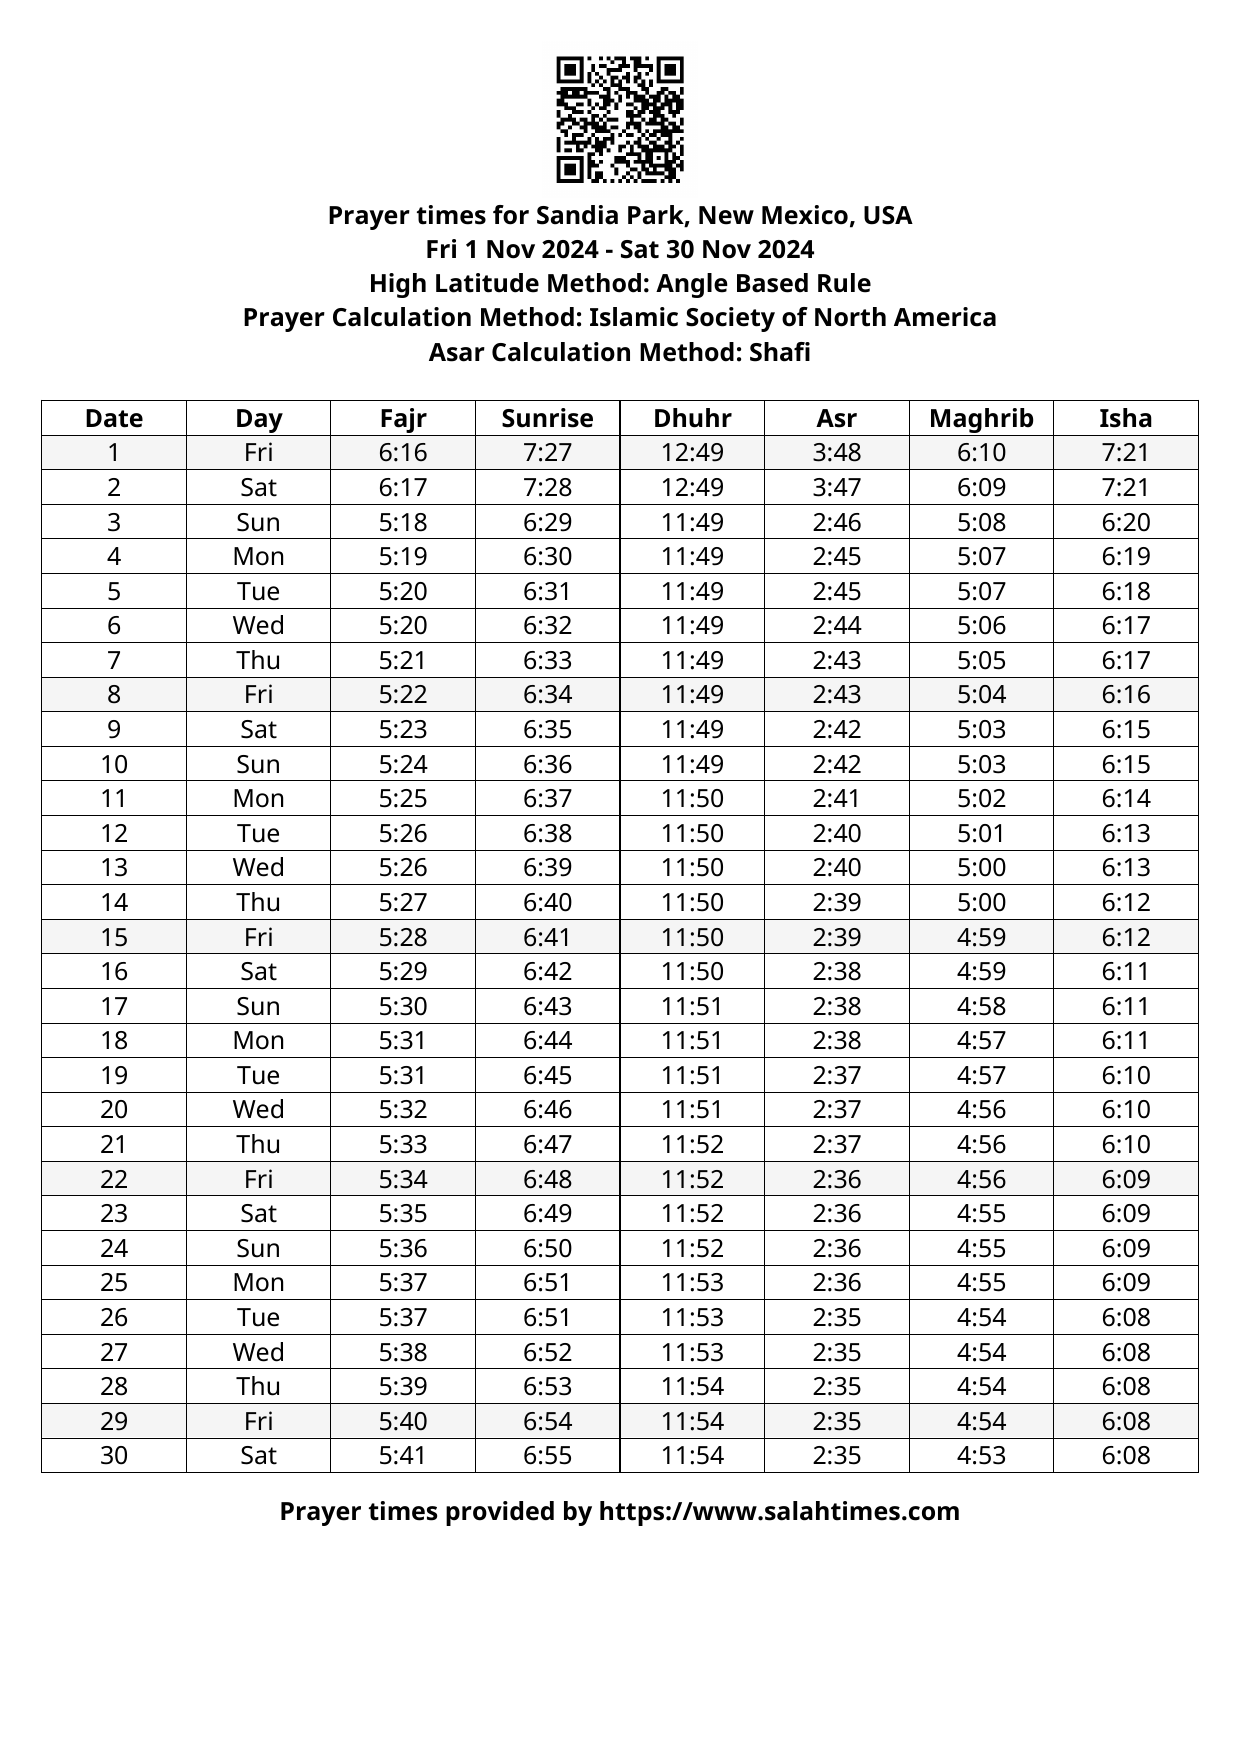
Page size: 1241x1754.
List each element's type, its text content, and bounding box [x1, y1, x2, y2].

table_cell 2:42 [765, 747, 909, 780]
table_cell 6:41 [476, 920, 619, 953]
table_cell Tue [187, 816, 330, 849]
table_cell 5:23 [331, 712, 475, 746]
table_cell 6:17 [1054, 643, 1198, 677]
table_cell 28 [42, 1369, 186, 1403]
table_cell Wed [187, 609, 330, 642]
table_cell 6:36 [476, 747, 619, 780]
table_cell Fri [187, 920, 330, 953]
table_cell Fri [187, 1404, 330, 1437]
table_header Maghrib [910, 401, 1053, 434]
table_cell Mon [187, 539, 330, 573]
table_cell 11:52 [621, 1127, 764, 1161]
table_cell 12:49 [621, 436, 764, 469]
table_cell 25 [42, 1266, 186, 1299]
table_header Date [42, 401, 186, 434]
table_cell 5:20 [331, 574, 475, 607]
table_cell Mon [187, 1266, 330, 1299]
table_cell 4:55 [910, 1196, 1053, 1230]
table_cell 5:02 [910, 781, 1053, 815]
table_cell 4 [42, 539, 186, 573]
table_cell Tue [187, 1058, 330, 1092]
table_cell 5:36 [331, 1231, 475, 1264]
table_cell Thu [187, 1127, 330, 1161]
table_cell 4:54 [910, 1404, 1053, 1437]
table_cell 2:43 [765, 678, 909, 711]
table_cell 11:49 [621, 712, 764, 746]
table_header Dhuhr [621, 401, 764, 434]
table_cell 6:31 [476, 574, 619, 607]
table_cell 4:55 [910, 1266, 1053, 1299]
table_cell 6:55 [476, 1439, 619, 1472]
table_cell 4:59 [910, 954, 1053, 988]
table_cell 6:13 [1054, 851, 1198, 884]
table_cell 5:30 [331, 989, 475, 1022]
table_cell 29 [42, 1404, 186, 1437]
table_cell 11:50 [621, 920, 764, 953]
table_cell 6:47 [476, 1127, 619, 1161]
table_cell 11:50 [621, 816, 764, 849]
table_cell 8 [42, 678, 186, 711]
table_cell 6:15 [1054, 747, 1198, 780]
table_cell 6:53 [476, 1369, 619, 1403]
text Prayer times for Sandia Park, New Mexico, USA [42, 198, 1198, 232]
table_cell 7:28 [476, 470, 619, 504]
table_cell 6:30 [476, 539, 619, 573]
table_cell 11:52 [621, 1162, 764, 1195]
table_cell 5:07 [910, 574, 1053, 607]
table_cell Fri [187, 678, 330, 711]
table_cell 5 [42, 574, 186, 607]
table_cell 11 [42, 781, 186, 815]
table_cell 12 [42, 816, 186, 849]
table_cell 11:49 [621, 643, 764, 677]
table_cell 3:48 [765, 436, 909, 469]
table_cell 5:39 [331, 1369, 475, 1403]
table_cell 4:56 [910, 1162, 1053, 1195]
table_cell 2:35 [765, 1335, 909, 1368]
table_cell 2:35 [765, 1369, 909, 1403]
table_cell 11:51 [621, 1024, 764, 1057]
table_cell 11:49 [621, 609, 764, 642]
table_cell 2:36 [765, 1162, 909, 1195]
table_cell Sat [187, 470, 330, 504]
table_cell 6:13 [1054, 816, 1198, 849]
table_cell 5:22 [331, 678, 475, 711]
table_cell 11:52 [621, 1196, 764, 1230]
table_cell 2:45 [765, 539, 909, 573]
table_cell 6:42 [476, 954, 619, 988]
table_cell 6:09 [1054, 1266, 1198, 1299]
table_cell 12:49 [621, 470, 764, 504]
table_cell 7 [42, 643, 186, 677]
table_cell 11:54 [621, 1369, 764, 1403]
table_cell 26 [42, 1300, 186, 1334]
table_cell 6:10 [1054, 1093, 1198, 1126]
table_cell 5:29 [331, 954, 475, 988]
table_cell 22 [42, 1162, 186, 1195]
table_cell 6:12 [1054, 920, 1198, 953]
table_cell 4:53 [910, 1439, 1053, 1472]
table_cell 2:35 [765, 1404, 909, 1437]
table_cell 5:05 [910, 643, 1053, 677]
table_cell 10 [42, 747, 186, 780]
table_cell 6:16 [1054, 678, 1198, 711]
table_cell Sun [187, 747, 330, 780]
table_cell 6:48 [476, 1162, 619, 1195]
table_cell 6:11 [1054, 954, 1198, 988]
table_cell 6:09 [1054, 1231, 1198, 1264]
table_cell Fri [187, 1162, 330, 1195]
table_cell Sun [187, 1231, 330, 1264]
table_cell 11:53 [621, 1266, 764, 1299]
table_cell 6:09 [1054, 1162, 1198, 1195]
table_cell 11:51 [621, 989, 764, 1022]
table_cell 1 [42, 436, 186, 469]
table_cell 6:16 [331, 436, 475, 469]
table_cell 7:21 [1054, 436, 1198, 469]
table_cell 5:03 [910, 747, 1053, 780]
table_cell 2:37 [765, 1127, 909, 1161]
table_cell 6:20 [1054, 505, 1198, 538]
table_cell 6:15 [1054, 712, 1198, 746]
table_cell 6:17 [331, 470, 475, 504]
table_cell 18 [42, 1024, 186, 1057]
table_cell 6:29 [476, 505, 619, 538]
table_cell 6:52 [476, 1335, 619, 1368]
table_cell 11:53 [621, 1335, 764, 1368]
table_cell 4:54 [910, 1300, 1053, 1334]
table_cell Sat [187, 954, 330, 988]
table_cell 4:56 [910, 1127, 1053, 1161]
table_cell 5:01 [910, 816, 1053, 849]
table_cell Mon [187, 1024, 330, 1057]
table_header Isha [1054, 401, 1198, 434]
table_cell 2:36 [765, 1231, 909, 1264]
table_cell 5:37 [331, 1300, 475, 1334]
table_cell Mon [187, 781, 330, 815]
table_cell Thu [187, 885, 330, 919]
table_cell 4:54 [910, 1369, 1053, 1403]
table_cell 4:54 [910, 1335, 1053, 1368]
table_cell 6:11 [1054, 989, 1198, 1022]
table_cell 5:26 [331, 851, 475, 884]
table_cell 4:55 [910, 1231, 1053, 1264]
table_cell 2:36 [765, 1196, 909, 1230]
table_cell 2:42 [765, 712, 909, 746]
table_cell 11:50 [621, 885, 764, 919]
table_cell 6:33 [476, 643, 619, 677]
table_cell 5:00 [910, 885, 1053, 919]
table_cell 6:54 [476, 1404, 619, 1437]
table_cell 11:49 [621, 539, 764, 573]
table_cell 5:41 [331, 1439, 475, 1472]
table_cell 5:38 [331, 1335, 475, 1368]
table_cell 7:21 [1054, 470, 1198, 504]
table_cell Wed [187, 1093, 330, 1126]
table_header Day [187, 401, 330, 434]
table_cell 2:35 [765, 1439, 909, 1472]
table_cell 6:37 [476, 781, 619, 815]
table_cell 11:49 [621, 574, 764, 607]
table_cell 2:41 [765, 781, 909, 815]
table_cell 4:59 [910, 920, 1053, 953]
table_cell Sun [187, 989, 330, 1022]
table_cell 6:10 [910, 436, 1053, 469]
table_cell 27 [42, 1335, 186, 1368]
table_cell Sun [187, 505, 330, 538]
picture [542, 41, 699, 198]
table_cell 6:51 [476, 1300, 619, 1334]
table_cell 11:49 [621, 747, 764, 780]
table_cell 6:38 [476, 816, 619, 849]
table_cell 5:06 [910, 609, 1053, 642]
table_cell 6:08 [1054, 1404, 1198, 1437]
text Prayer Calculation Method: Islamic Society of North America [42, 300, 1198, 334]
table_cell Fri [187, 436, 330, 469]
table_cell 5:40 [331, 1404, 475, 1437]
table_cell 3:47 [765, 470, 909, 504]
table_cell 2:40 [765, 851, 909, 884]
table_cell 6:44 [476, 1024, 619, 1057]
table_cell 6:14 [1054, 781, 1198, 815]
table_cell 7:27 [476, 436, 619, 469]
table_cell 5:04 [910, 678, 1053, 711]
table_cell 4:57 [910, 1058, 1053, 1092]
table_cell 11:50 [621, 851, 764, 884]
table_cell 4:56 [910, 1093, 1053, 1126]
table_cell 6:08 [1054, 1300, 1198, 1334]
table_cell 5:07 [910, 539, 1053, 573]
table_cell 19 [42, 1058, 186, 1092]
table_cell 6:34 [476, 678, 619, 711]
table_cell 6:19 [1054, 539, 1198, 573]
table_cell 6:40 [476, 885, 619, 919]
table_cell 5:33 [331, 1127, 475, 1161]
table_cell 3 [42, 505, 186, 538]
table_header Asr [765, 401, 909, 434]
table_cell 6:51 [476, 1266, 619, 1299]
table_cell Sat [187, 712, 330, 746]
table_cell 5:19 [331, 539, 475, 573]
table_cell 5:31 [331, 1024, 475, 1057]
table_cell 6:08 [1054, 1335, 1198, 1368]
table_cell 5:28 [331, 920, 475, 953]
table_cell 5:03 [910, 712, 1053, 746]
table_cell 2:39 [765, 920, 909, 953]
table_cell 2 [42, 470, 186, 504]
table_cell 23 [42, 1196, 186, 1230]
table_cell Thu [187, 1369, 330, 1403]
table_cell 15 [42, 920, 186, 953]
table_header Fajr [331, 401, 475, 434]
text Asar Calculation Method: Shafi [42, 334, 1198, 368]
table_cell 13 [42, 851, 186, 884]
table_cell 16 [42, 954, 186, 988]
table_cell 2:38 [765, 954, 909, 988]
table_cell 6:50 [476, 1231, 619, 1264]
table_cell 4:57 [910, 1024, 1053, 1057]
table_cell 5:32 [331, 1093, 475, 1126]
table_cell 5:21 [331, 643, 475, 677]
table_cell 6:45 [476, 1058, 619, 1092]
table_cell Tue [187, 1300, 330, 1334]
table_cell 11:50 [621, 954, 764, 988]
table_cell 6:10 [1054, 1127, 1198, 1161]
table_cell 5:00 [910, 851, 1053, 884]
table_cell 5:35 [331, 1196, 475, 1230]
text Prayer times provided by https://www.salahtimes.com [42, 1494, 1198, 1528]
table_cell 5:25 [331, 781, 475, 815]
table_cell 5:24 [331, 747, 475, 780]
table_cell 2:39 [765, 885, 909, 919]
table_header Sunrise [476, 401, 619, 434]
table_cell 9 [42, 712, 186, 746]
table_cell 2:37 [765, 1093, 909, 1126]
text High Latitude Method: Angle Based Rule [42, 266, 1198, 300]
table_cell 5:26 [331, 816, 475, 849]
table_cell 2:36 [765, 1266, 909, 1299]
table_cell 11:52 [621, 1231, 764, 1264]
table_cell 2:38 [765, 989, 909, 1022]
table_cell Tue [187, 574, 330, 607]
table_cell 5:27 [331, 885, 475, 919]
table_cell 6:46 [476, 1093, 619, 1126]
table_cell 17 [42, 989, 186, 1022]
table_cell 11:51 [621, 1058, 764, 1092]
text Fri 1 Nov 2024 - Sat 30 Nov 2024 [42, 232, 1198, 266]
table_cell 6:35 [476, 712, 619, 746]
table_cell 2:44 [765, 609, 909, 642]
table_cell 5:20 [331, 609, 475, 642]
table_cell 6:49 [476, 1196, 619, 1230]
table_cell 11:49 [621, 505, 764, 538]
table_cell 30 [42, 1439, 186, 1472]
table_cell 6:10 [1054, 1058, 1198, 1092]
table_cell 11:50 [621, 781, 764, 815]
table_cell 6 [42, 609, 186, 642]
table_cell 5:31 [331, 1058, 475, 1092]
table_cell 5:18 [331, 505, 475, 538]
table_cell 6:12 [1054, 885, 1198, 919]
table_cell 4:58 [910, 989, 1053, 1022]
table_cell 11:54 [621, 1439, 764, 1472]
table_cell 2:45 [765, 574, 909, 607]
table_cell 5:34 [331, 1162, 475, 1195]
table_cell 6:08 [1054, 1369, 1198, 1403]
table_cell 6:32 [476, 609, 619, 642]
table_cell 6:39 [476, 851, 619, 884]
table_cell 11:54 [621, 1404, 764, 1437]
table_cell 14 [42, 885, 186, 919]
table_cell 5:08 [910, 505, 1053, 538]
table_cell 21 [42, 1127, 186, 1161]
table_cell 6:09 [1054, 1196, 1198, 1230]
table_cell 2:43 [765, 643, 909, 677]
table_cell 6:17 [1054, 609, 1198, 642]
table_cell 11:49 [621, 678, 764, 711]
table_cell 6:09 [910, 470, 1053, 504]
table_cell 2:35 [765, 1300, 909, 1334]
table_cell 5:37 [331, 1266, 475, 1299]
table_cell Wed [187, 851, 330, 884]
table_cell 2:37 [765, 1058, 909, 1092]
table_cell 20 [42, 1093, 186, 1126]
table_cell 6:08 [1054, 1439, 1198, 1472]
table_cell Sat [187, 1196, 330, 1230]
table_cell 2:38 [765, 1024, 909, 1057]
table_cell 11:53 [621, 1300, 764, 1334]
table_cell Thu [187, 643, 330, 677]
table_cell 2:40 [765, 816, 909, 849]
table_cell 6:18 [1054, 574, 1198, 607]
table_cell 6:11 [1054, 1024, 1198, 1057]
table_cell 6:43 [476, 989, 619, 1022]
table_cell 24 [42, 1231, 186, 1264]
table_cell Wed [187, 1335, 330, 1368]
table_cell 2:46 [765, 505, 909, 538]
table_cell 11:51 [621, 1093, 764, 1126]
table_cell Sat [187, 1439, 330, 1472]
